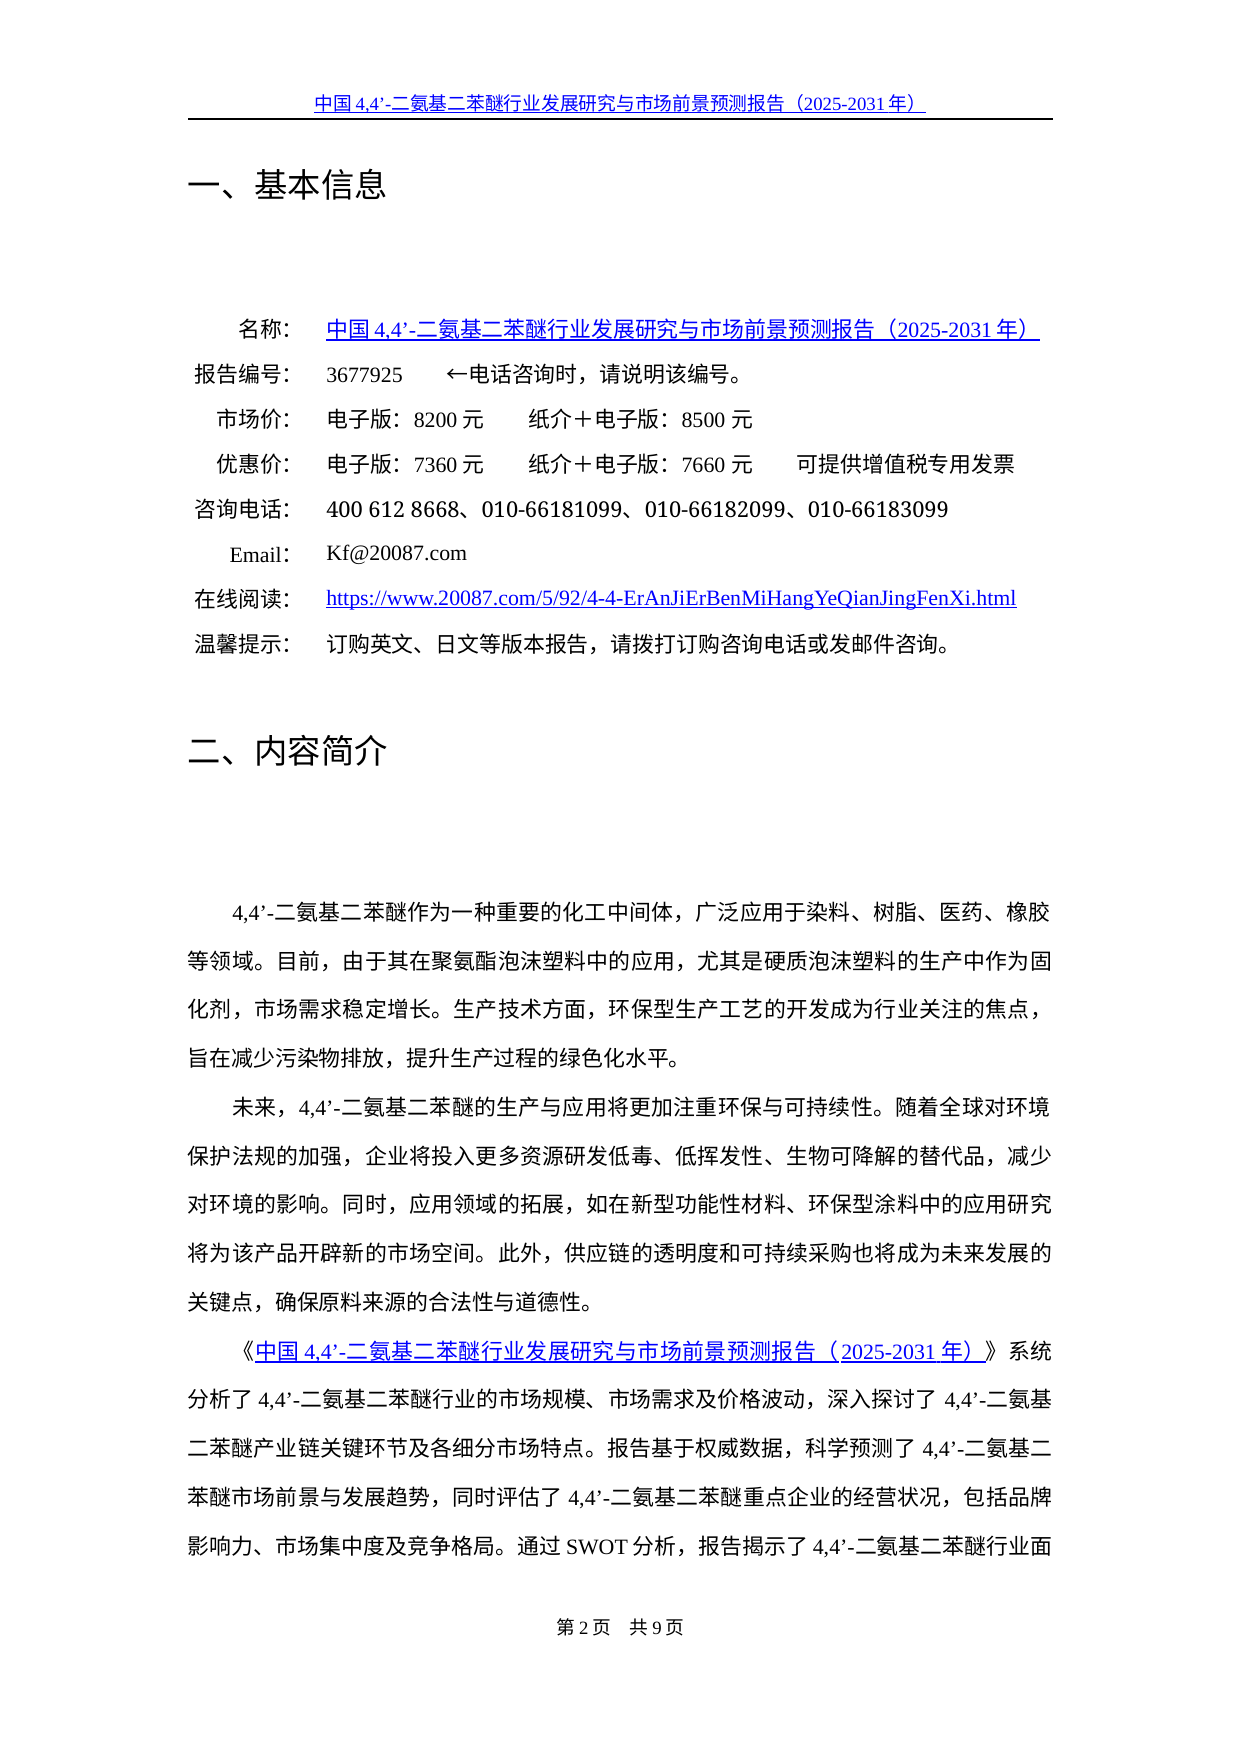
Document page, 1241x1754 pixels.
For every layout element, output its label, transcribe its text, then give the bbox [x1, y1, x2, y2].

table_cell 电子版：8200 元 纸介＋电子版：8500 元 [315, 402, 1073, 447]
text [187, 894, 1053, 1561]
table_cell 报告编号： [167, 357, 315, 402]
table_cell 订购英文、日文等版本报告，请拨打订购咨询电话或发邮件咨询。 [315, 627, 1073, 672]
table_cell 400 612 8668、010-66181099、010-66182099、010-66183099 [315, 492, 1073, 537]
table_cell 3677925 ←电话咨询时，请说明该编号。 [315, 357, 1073, 402]
table_cell Kf@20087.com [315, 537, 1073, 582]
table_cell 电子版：7360 元 纸介＋电子版：7660 元 可提供增值税专用发票 [315, 447, 1073, 492]
title 二、内容简介 [187, 717, 1053, 782]
table_cell Email： [167, 537, 315, 582]
table_cell 优惠价： [167, 447, 315, 492]
table_cell [315, 582, 1073, 627]
table_cell 在线阅读： [167, 582, 315, 627]
table_cell 温馨提示： [167, 627, 315, 672]
table_header 中国4,4’-二氨基二苯醚行业发展研究与市场前景预测报告（2025-2031年） [315, 312, 1073, 357]
table_header 名称： [167, 312, 315, 357]
table_cell 咨询电话： [167, 492, 315, 537]
title 一、基本信息 [187, 150, 1053, 215]
table_cell 市场价： [167, 402, 315, 447]
